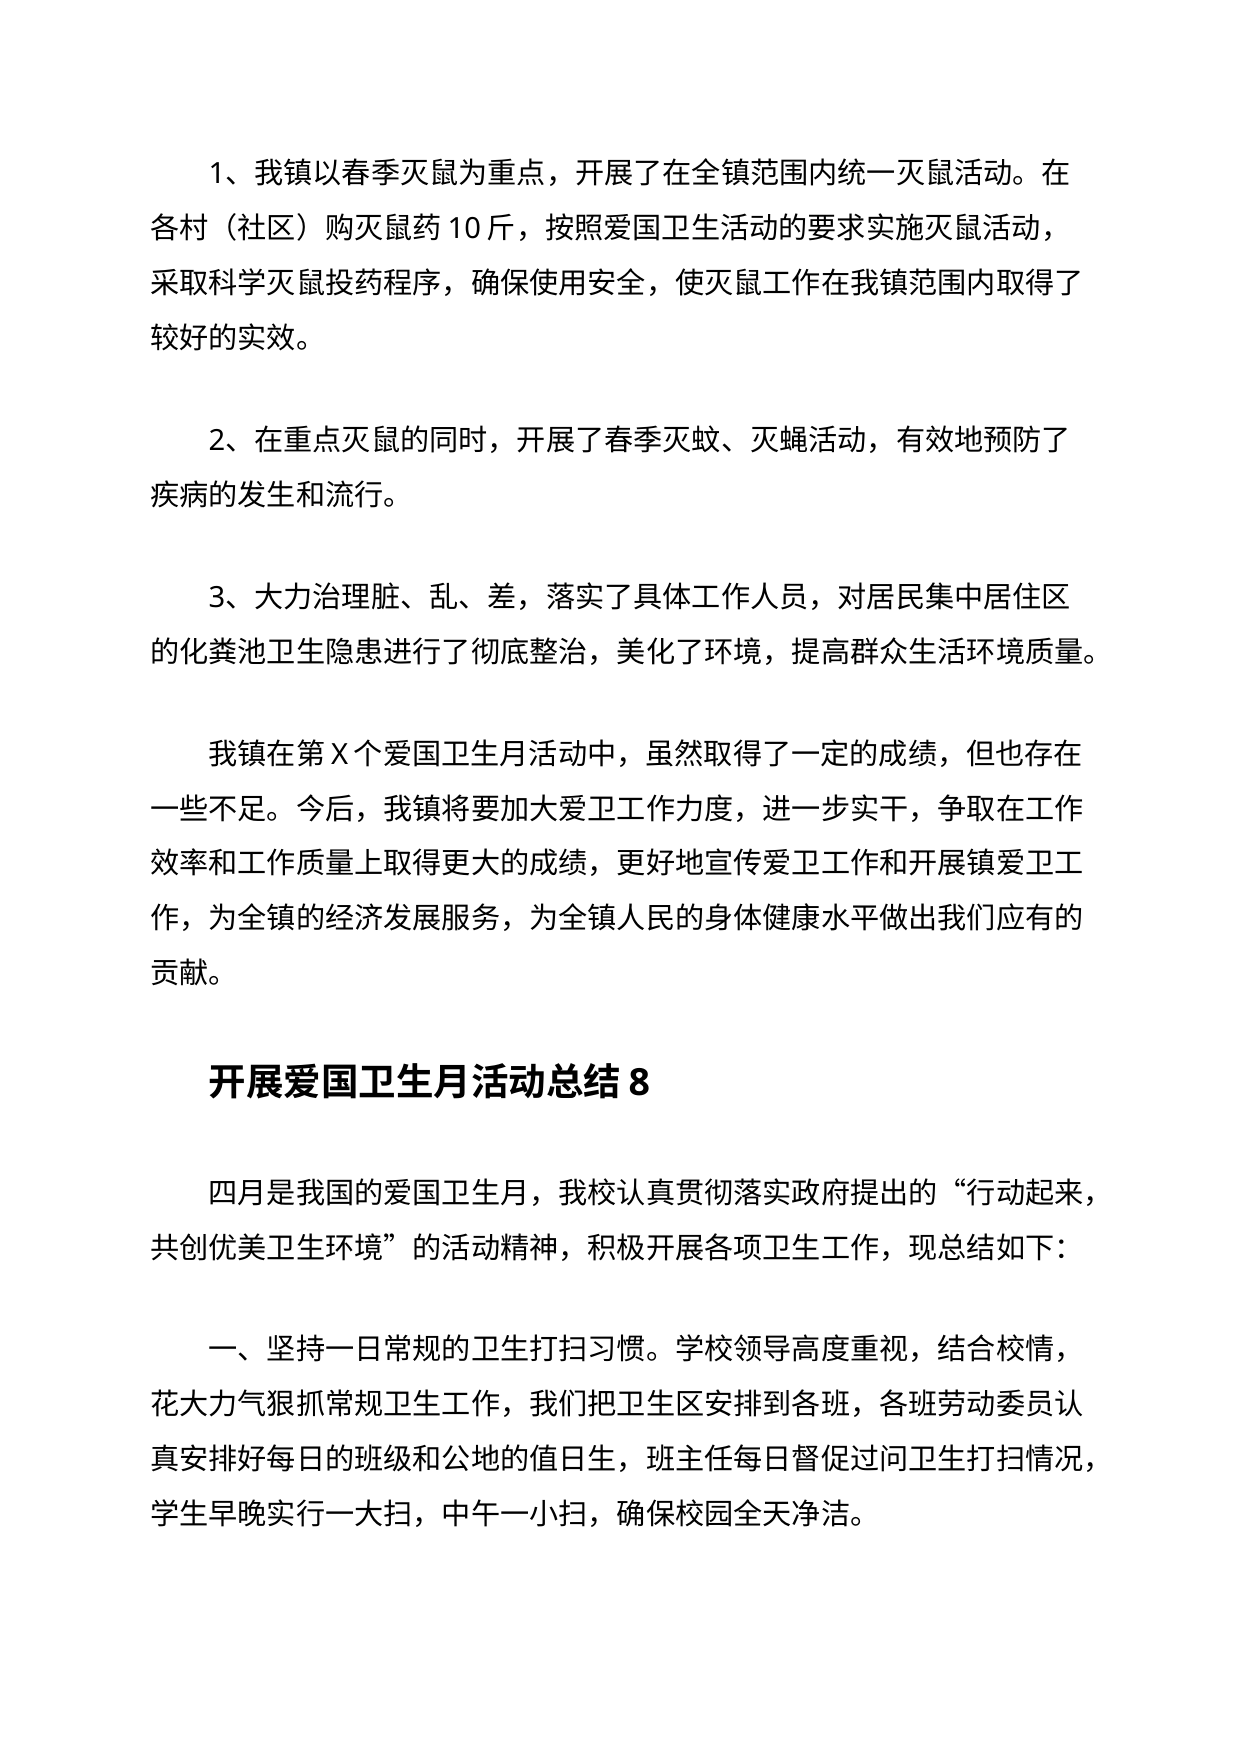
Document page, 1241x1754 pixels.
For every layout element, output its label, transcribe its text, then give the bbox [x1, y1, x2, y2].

text 2、在重点灭鼠的同时，开展了春季灭蚊、灭蝇活动，有效地预防了疾病的发生和流行。 [150, 417, 1090, 514]
text 开展爱国卫生月活动总结8 [150, 1052, 1090, 1106]
text 我镇在第X个爱国卫生月活动中，虽然取得了一定的成绩，但也存在一些不足。今后，我镇将要加大爱卫工作力度，进一步实干，争取在工作效率和工作质量上取得更大的成绩，更好地宣传爱卫工作和开展镇爱卫工作，为全镇的经济发展服务，为全镇人民的身体健康水平做出我们应有的贡献。 [150, 730, 1090, 992]
text 1、我镇以春季灭鼠为重点，开展了在全镇范围内统一灭鼠活动。在各村（社区）购灭鼠药10斤，按照爱国卫生活动的要求实施灭鼠活动，采取科学灭鼠投药程序，确保使用安全，使灭鼠工作在我镇范围内取得了较好的实效。 [150, 150, 1090, 357]
text 3、大力治理脏、乱、差，落实了具体工作人员，对居民集中居住区的化粪池卫生隐患进行了彻底整治，美化了环境，提高群众生活环境质量。 [150, 573, 1090, 671]
text 一、坚持一日常规的卫生打扫习惯。学校领导高度重视，结合校情，花大力气狠抓常规卫生工作，我们把卫生区安排到各班，各班劳动委员认真安排好每日的班级和公地的值日生，班主任每日督促过问卫生打扫情况，学生早晚实行一大扫，中午一小扫，确保校园全天净洁。 [150, 1326, 1090, 1533]
text 四月是我国的爱国卫生月，我校认真贯彻落实政府提出的“行动起来，共创优美卫生环境”的活动精神，积极开展各项卫生工作，现总结如下： [150, 1169, 1090, 1266]
